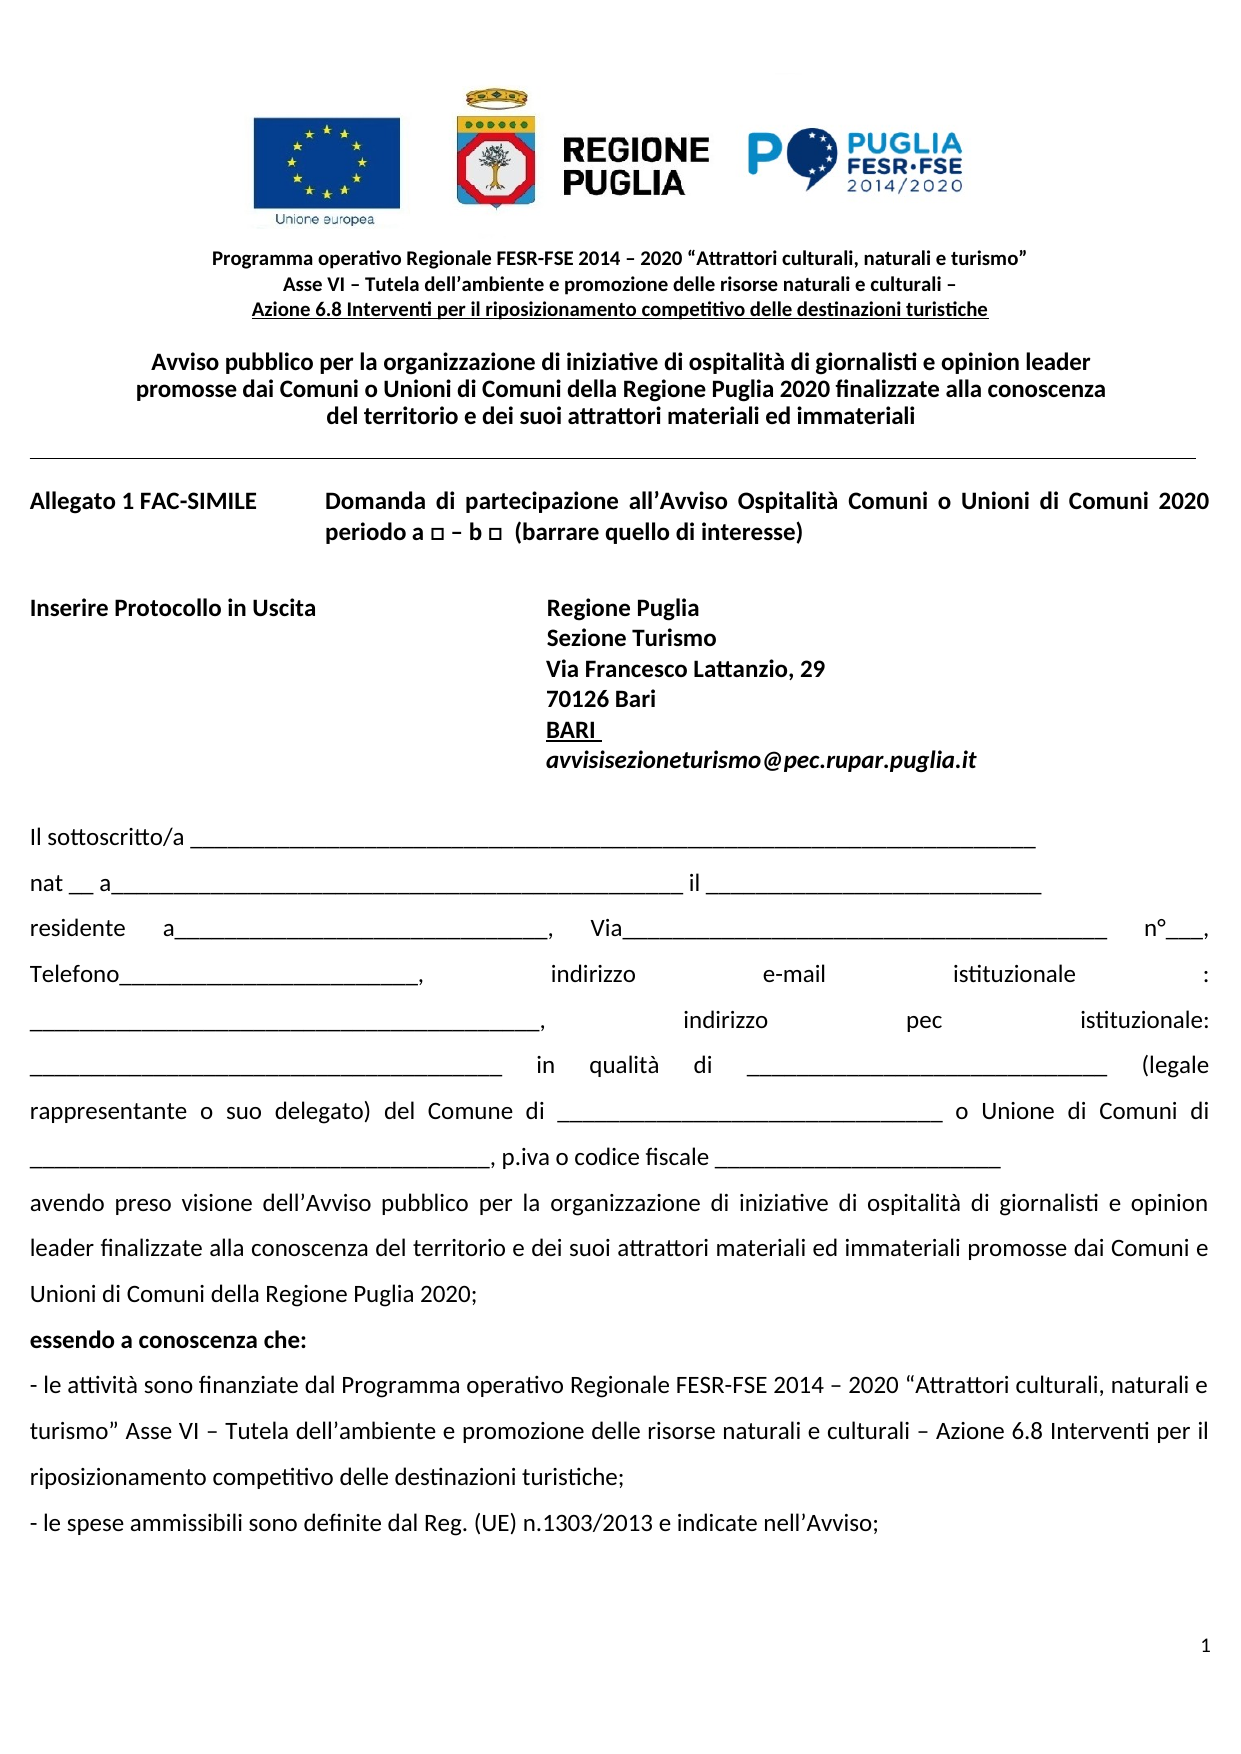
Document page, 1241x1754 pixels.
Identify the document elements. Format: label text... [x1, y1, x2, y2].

text Inserire Protocollo in Uscita Regione Puglia [29, 592, 1211, 623]
text Il sottoscritto/a ____________________________________________________________________ [29, 821, 1211, 851]
list - le spese ammissibili sono definite dal Reg. (UE) n.1303/2013 e indicate nell’Avviso; [29, 1507, 1211, 1537]
text residente a______________________________, Via_______________________________________ n°___, Telefono________________________, indirizzo e-mail istituzionale : _________________________________________, indirizzo pec istituzionale: ______________________________________ in qualità di _____________________________ (legale rappresentante o suo delegato) del Comune di _______________________________ o Unione di Comuni di _____________________________________, p.iva o codice fiscale _______________________ [29, 912, 1211, 1172]
list avendo preso visione dell’Avviso pubblico per la organizzazione di iniziative di ospitalità di giornalisti e opinion leader finalizzate alla conoscenza del territorio e dei suoi attrattori materiali ed immateriali promosse dai Comuni e Unioni di Comuni della Regione Puglia 2020; [29, 1187, 1211, 1309]
text Via Francesco Lattanzio, 29 [546, 653, 1211, 684]
list - le attività sono finanziate dal Programma operativo Regionale FESR-FSE 2014 – 2020 “Attrattori culturali, naturali e turismo” Asse VI – Tutela dell’ambiente e promozione delle risorse naturali e culturali – Azione 6.8 Interventi per il riposizionamento competitivo delle destinazioni turistiche; [29, 1370, 1211, 1492]
text Sezione Turismo [545, 623, 1211, 653]
text Allegato 1 FAC-SIMILE Domanda di partecipazione all’Avviso Ospitalità Comuni o Unioni di Comuni 2020 periodo a □ – b □ (barrare quello di interesse) [29, 485, 1211, 546]
text 70126 Bari [546, 684, 1211, 714]
text essendo a conoscenza che: [29, 1324, 1211, 1354]
text avvisisezioneturismo@pec.rupar.puglia.it [546, 745, 1211, 775]
picture [227, 73, 1013, 246]
text BARI [546, 714, 1211, 745]
text nat __ a______________________________________________ il ___________________________ [29, 867, 1211, 897]
